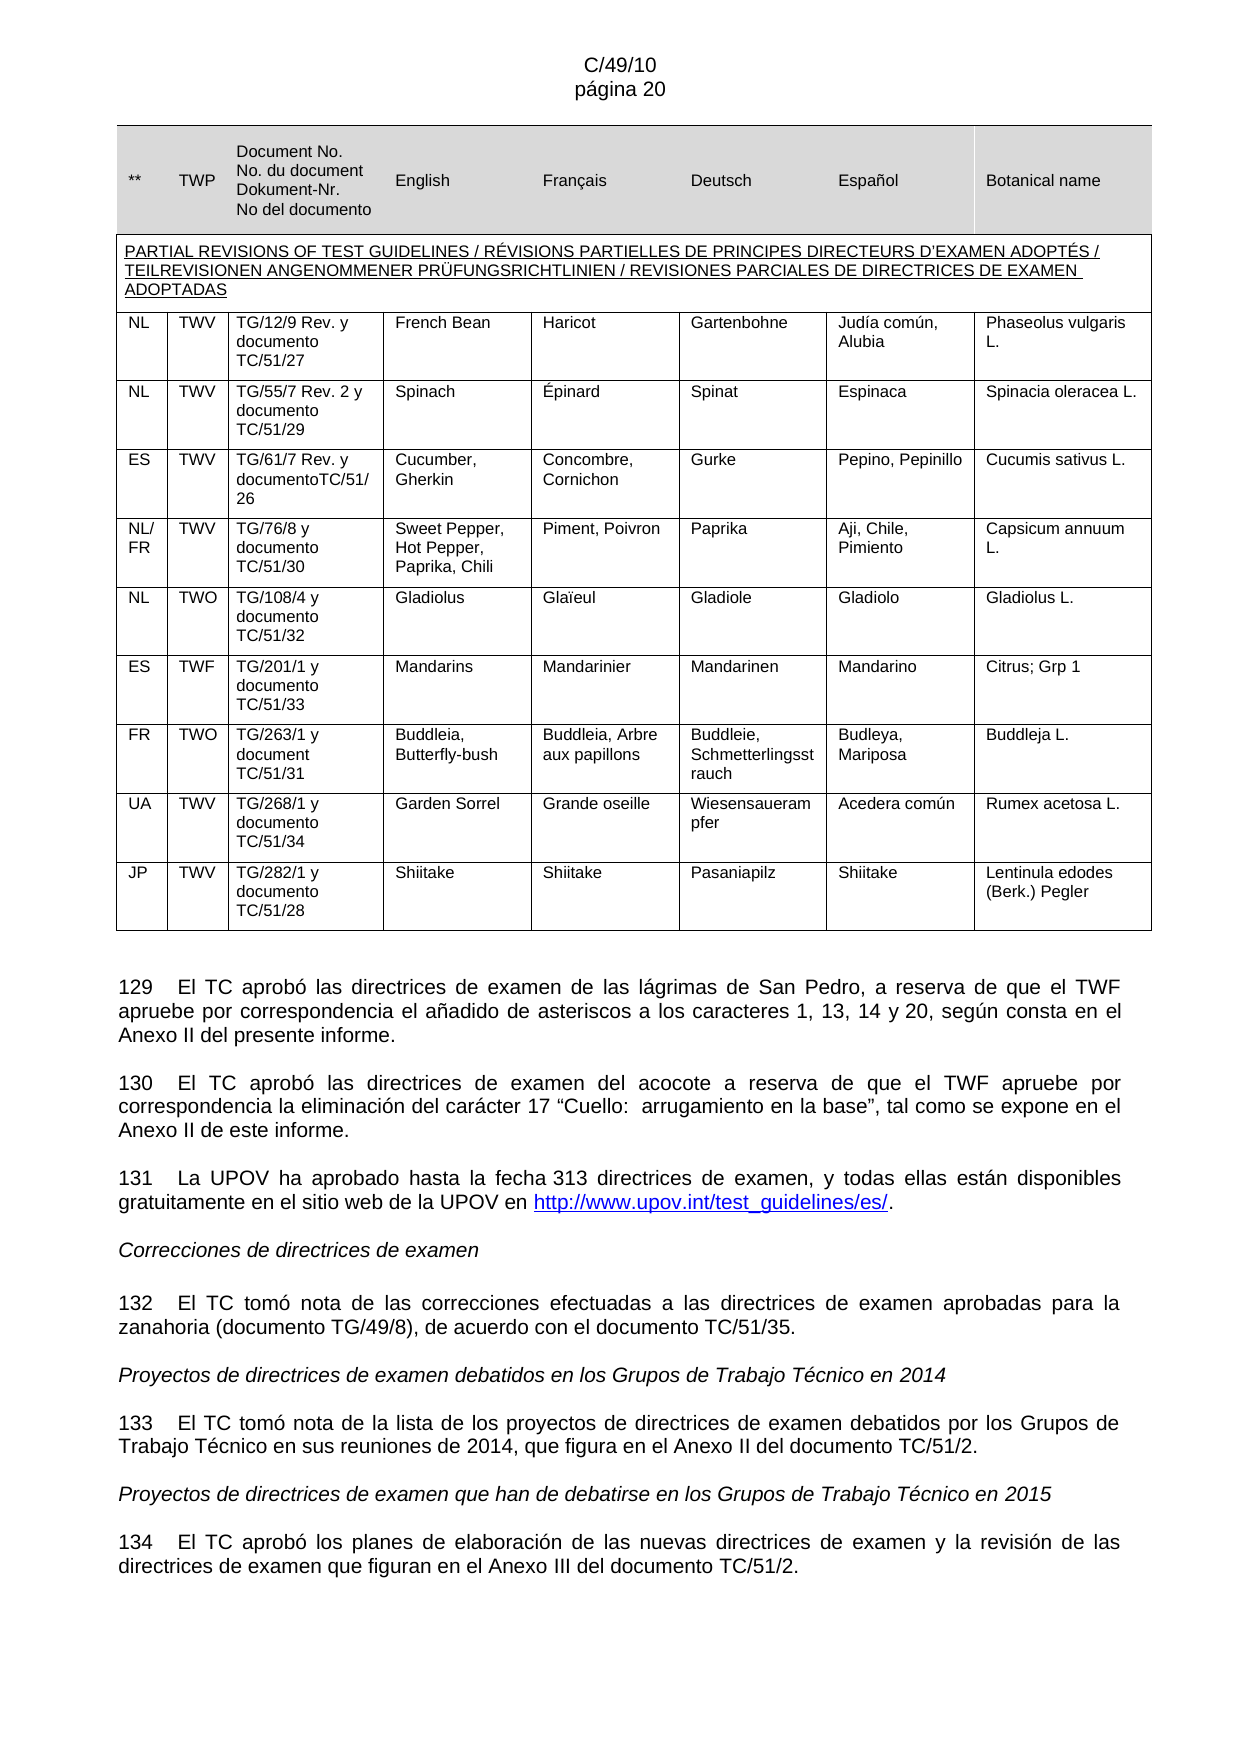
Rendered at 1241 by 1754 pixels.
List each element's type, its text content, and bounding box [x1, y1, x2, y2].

table_cell TWV [168, 863, 228, 930]
table_cell Aji, Chile, Pimiento [827, 519, 974, 587]
text El TC aprobó los planes de elaboración de las nuevas directrices de examen y la revisión de las directrices de examen que figuran en el Anexo III del documento TC/51/2. [118, 1530, 1122, 1578]
table_cell Gladiolus L. [975, 588, 1151, 655]
table_cell Paprika [680, 519, 826, 587]
table_header Deutsch [679, 126, 827, 234]
table_cell Acedera común [827, 794, 974, 862]
table_cell UA [117, 794, 167, 862]
table_cell Piment, Poivron [532, 519, 679, 587]
table_cell Pasaniapilz [680, 863, 826, 930]
table_cell TG/201/1 y documento TC/51/33 [229, 656, 383, 724]
table_header Botanical name [975, 126, 1152, 234]
table_cell NL [117, 313, 167, 380]
table_header ** [117, 126, 167, 234]
table_cell NL [117, 381, 167, 449]
table_cell TWO [168, 588, 228, 655]
table_cell Buddleie, Schmetterlingsstrauch [680, 725, 826, 793]
text El TC tomó nota de la lista de los proyectos de directrices de examen debatidos por los Grupos de Trabajo Técnico en sus reuniones de 2014, que figura en el Anexo II del documento TC/51/2. [118, 1410, 1122, 1458]
table_cell Wiesensauerampfer [680, 794, 826, 862]
table_cell Grande oseille [532, 794, 679, 862]
table_cell Gladiolo [827, 588, 974, 655]
table_cell Gladiolus [384, 588, 531, 655]
table_cell Cucumis sativus L. [975, 450, 1151, 518]
table_cell TG/76/8 y documento TC/51/30 [229, 519, 383, 587]
table_cell Citrus; Grp 1 [975, 656, 1151, 724]
table_cell TG/263/1 y document TC/51/31 [229, 725, 383, 793]
table_cell Mandarinier [532, 656, 679, 724]
table_cell Gurke [680, 450, 826, 518]
table_header TWP [167, 126, 229, 234]
table_cell TWO [168, 725, 228, 793]
table_header Español [827, 126, 974, 234]
table_cell Buddleia, Arbre aux papillons [532, 725, 679, 793]
table_cell Pepino, Pepinillo [827, 450, 974, 518]
table_cell TWV [168, 519, 228, 587]
table_cell Concombre, Cornichon [532, 450, 679, 518]
table_cell Phaseolus vulgaris L. [975, 313, 1151, 380]
table_cell Garden Sorrel [384, 794, 531, 862]
table_cell TG/55/7 Rev. 2 y documento TC/51/29 [229, 381, 383, 449]
subtitle Correcciones de directrices de examen [118, 1238, 1122, 1262]
table_cell TG/12/9 Rev. y documento TC/51/27 [229, 313, 383, 380]
table_cell Épinard [532, 381, 679, 449]
table_cell PARTIAL REVISIONS OF TEST GUIDELINES / RÉVISIONS PARTIELLES DE PRINCIPES DIRECTEURS D’EXAMEN ADOPTÉS / TEILREVISIONEN ANGENOMMENER PRÜFUNGSRICHTLINIEN / REVISIONES PARCIALES DE DIRECTRICES DE EXAMEN ADOPTADAS [117, 235, 1151, 312]
table_cell Mandarins [384, 656, 531, 724]
table_cell Judía común, Alubia [827, 313, 974, 380]
table_cell Rumex acetosa L. [975, 794, 1151, 862]
subtitle Proyectos de directrices de examen debatidos en los Grupos de Trabajo Técnico en 2014 [118, 1362, 1122, 1386]
table_cell ES [117, 656, 167, 724]
table_cell Lentinula edodes (Berk.) Pegler [975, 863, 1151, 930]
subtitle Proyectos de directrices de examen que han de debatirse en los Grupos de Trabajo Técnico en 2015 [118, 1482, 1122, 1506]
table_cell Shiitake [384, 863, 531, 930]
table_cell TWV [168, 381, 228, 449]
table_cell Spinat [680, 381, 826, 449]
table_cell Shiitake [532, 863, 679, 930]
table_cell Spinacia oleracea L. [975, 381, 1151, 449]
table_cell Capsicum annuum L. [975, 519, 1151, 587]
table_cell TWV [168, 794, 228, 862]
text El TC tomó nota de las correcciones efectuadas a las directrices de examen aprobadas para la zanahoria (documento TG/49/8), de acuerdo con el documento TC/51/35. [118, 1291, 1122, 1338]
table_cell Mandarino [827, 656, 974, 724]
table_cell TWF [168, 656, 228, 724]
text El TC aprobó las directrices de examen del acocote a reserva de que el TWF apruebe por correspondencia la eliminación del carácter 17 “Cuello: arrugamiento en la base”, tal como se expone en el Anexo II de este informe. [118, 1070, 1122, 1142]
table_cell Espinaca [827, 381, 974, 449]
table_cell Spinach [384, 381, 531, 449]
table_cell Cucumber, Gherkin [384, 450, 531, 518]
table_cell NL/FR [117, 519, 167, 587]
table_cell Buddleia, Butterfly-bush [384, 725, 531, 793]
table_cell TWV [168, 313, 228, 380]
table_header English [384, 126, 531, 234]
table_cell Sweet Pepper, Hot Pepper, Paprika, Chili [384, 519, 531, 587]
table_cell TG/61/7 Rev. y documentoTC/51/26 [229, 450, 383, 518]
table_cell French Bean [384, 313, 531, 380]
table_cell TWV [168, 450, 228, 518]
table_cell Budleya, Mariposa [827, 725, 974, 793]
table_cell Shiitake [827, 863, 974, 930]
table_cell Mandarinen [680, 656, 826, 724]
table_cell Glaïeul [532, 588, 679, 655]
table_cell Gartenbohne [680, 313, 826, 380]
table_header Document No. No. du document Dokument-Nr. No del documento [229, 126, 384, 234]
table_header Français [531, 126, 679, 234]
table_cell Gladiole [680, 588, 826, 655]
text El TC aprobó las directrices de examen de las lágrimas de San Pedro, a reserva de que el TWF apruebe por correspondencia el añadido de asteriscos a los caracteres 1, 13, 14 y 20, según consta en el Anexo II del presente informe. [118, 974, 1122, 1046]
table_cell TG/268/1 y documento TC/51/34 [229, 794, 383, 862]
table_cell JP [117, 863, 167, 930]
table_cell TG/282/1 y documento TC/51/28 [229, 863, 383, 930]
table_cell Buddleja L. [975, 725, 1151, 793]
table_cell Haricot [532, 313, 679, 380]
text La UPOV ha aprobado hasta la fecha 313 directrices de examen, y todas ellas están disponibles gratuitamente en el sitio web de la UPOV en http://www.upov.int/test_guidelines/es/. [118, 1166, 1122, 1214]
table_cell TG/108/4 y documento TC/51/32 [229, 588, 383, 655]
table_cell NL [117, 588, 167, 655]
table_cell ES [117, 450, 167, 518]
table_cell FR [117, 725, 167, 793]
